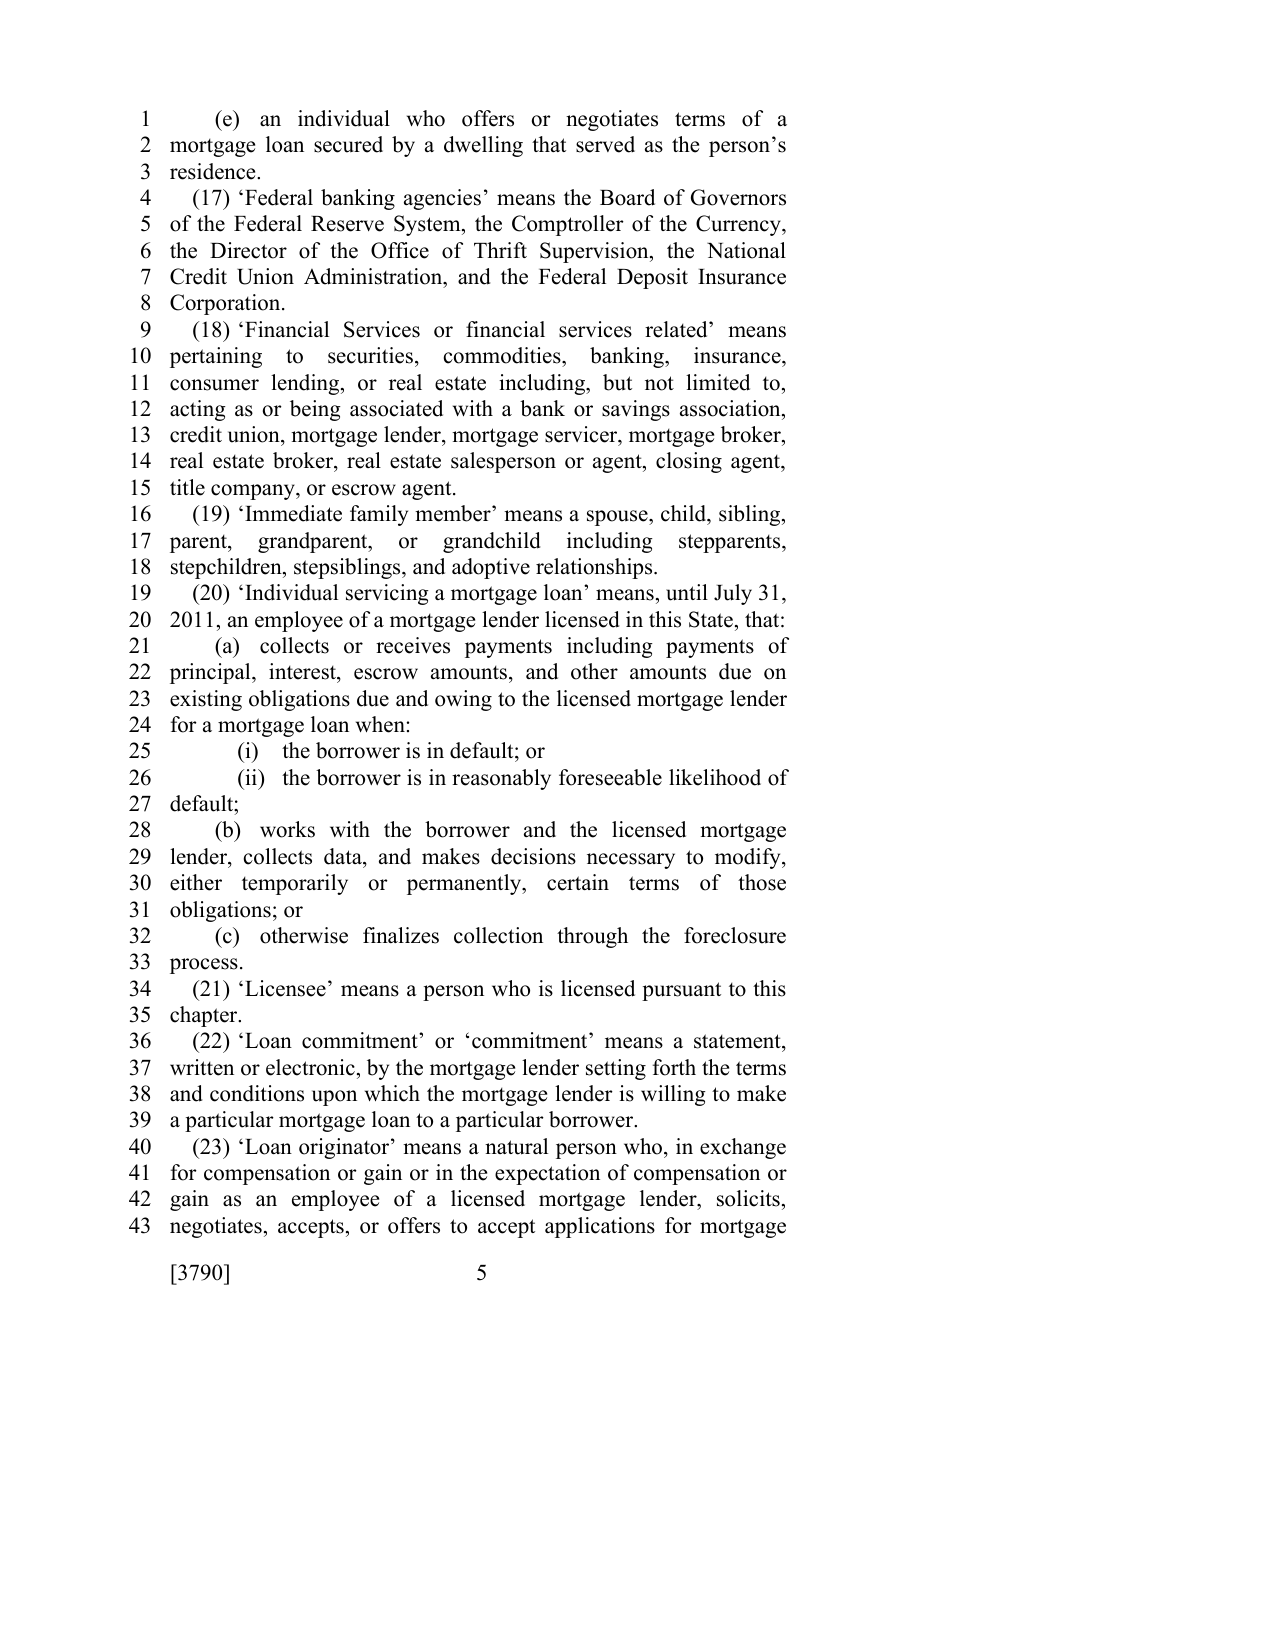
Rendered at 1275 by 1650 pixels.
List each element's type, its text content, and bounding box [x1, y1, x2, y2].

text (19) ‘Immediate family member’ means a spouse, child, sibling, parent, grandparent, or grandchild including stepparents, stepchildren, stepsiblings, and adoptive relationships. [169, 500, 787, 579]
text (b) works with the borrower and the licensed mortgage lender, collects data, and makes decisions necessary to modify, either temporarily or permanently, certain terms of those obligations; or [169, 817, 787, 922]
text (21) ‘Licensee’ means a person who is licensed pursuant to this chapter. [169, 975, 787, 1027]
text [169, 1133, 787, 1238]
text (17) ‘Federal banking agencies’ means the Board of Governors of the Federal Reserve System, the Comptroller of the Currency, the Director of the Office of Thrift Supervision, the National Credit Union Administration, and the Federal Deposit Insurance Corporation. [169, 184, 787, 316]
text (i) the borrower is in default; or [169, 737, 787, 764]
text (22) ‘Loan commitment’ or ‘commitment’ means a statement, written or electronic, by the mortgage lender setting forth the terms and conditions upon which the mortgage lender is willing to make a particular mortgage loan to a particular borrower. [169, 1027, 787, 1133]
text (ii) the borrower is in reasonably foreseeable likelihood of default; [169, 764, 787, 817]
text (e) an individual who offers or negotiates terms of a mortgage loan secured by a dwelling that served as the person’s residence. [169, 105, 787, 184]
text (a) collects or receives payments including payments of principal, interest, escrow amounts, and other amounts due on existing obligations due and owing to the licensed mortgage lender for a mortgage loan when: [169, 632, 787, 737]
text (20) ‘Individual servicing a mortgage loan’ means, until July 31, 2011, an employee of a mortgage lender licensed in this State, that: [169, 579, 787, 632]
text (c) otherwise finalizes collection through the foreclosure process. [169, 922, 787, 975]
text (18) ‘Financial Services or financial services related’ means pertaining to securities, commodities, banking, insurance, consumer lending, or real estate including, but not limited to, acting as or being associated with a bank or savings association, credit union, mortgage lender, mortgage servicer, mortgage broker, real estate broker, real estate salesperson or agent, closing agent, title company, or escrow agent. [169, 316, 787, 500]
